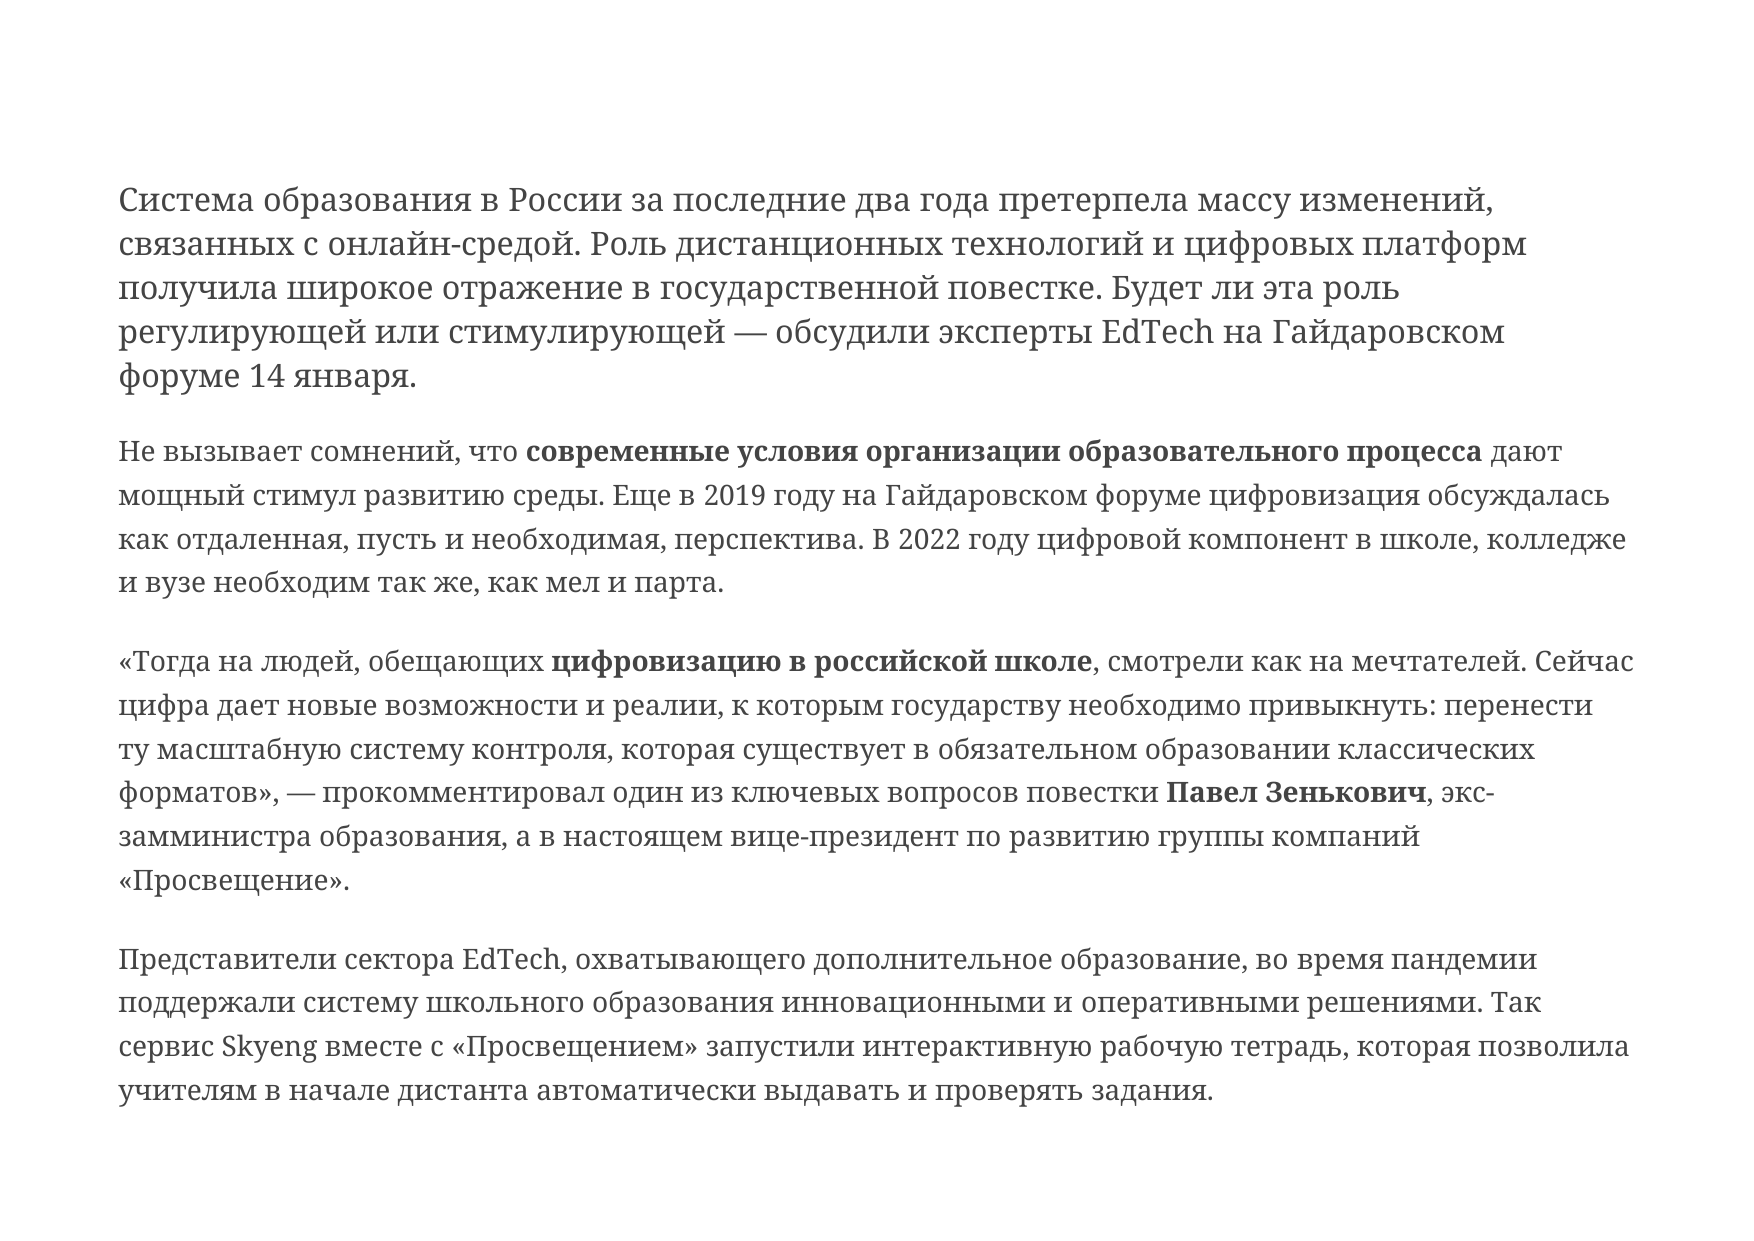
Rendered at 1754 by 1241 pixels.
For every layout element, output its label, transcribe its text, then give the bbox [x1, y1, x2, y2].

text Система образования в России за последние два года претерпела массу изменений, связанных с онлайн-средой. Роль дистанционных технологий и цифровых платформ получила широкое отражение в государственной повестке. Будет ли эта роль регулирующей или стимулирующей — обсудили эксперты EdTech на Гайдаровском форуме 14 января. [118, 177, 1636, 397]
text Не вызывает сомнений, что современные условия организации образовательного процесса дают мощный стимул развитию среды. Еще в 2019 году на Гайдаровском форуме цифровизация обсуждалась как отдаленная, пусть и необходимая, перспектива. В 2022 году цифровой компонент в школе, колледже и вузе необходим так же, как мел и парта. [118, 426, 1636, 601]
text «Тогда на людей, обещающих цифровизацию в российской школе, смотрели как на мечтателей. Сейчас цифра дает новые возможности и реалии, к которым государству необходимо привыкнуть: перенести ту масштабную систему контроля, которая существует в обязательном образовании классических форматов», — прокомментировал один из ключевых вопросов повестки Павел Зенькович, экс-замминистра образования, а в настоящем вице-президент по развитию группы компаний «Просвещение». [118, 636, 1636, 899]
text Представители сектора EdTech, охватывающего дополнительное образование, во время пандемии поддержали систему школьного образования инновационными и оперативными решениями. Так сервис Skyeng вместе с «Просвещением» запустили интерактивную рабочую тетрадь, которая позволила учителям в начале дистанта автоматически выдавать и проверять задания. [118, 934, 1636, 1109]
